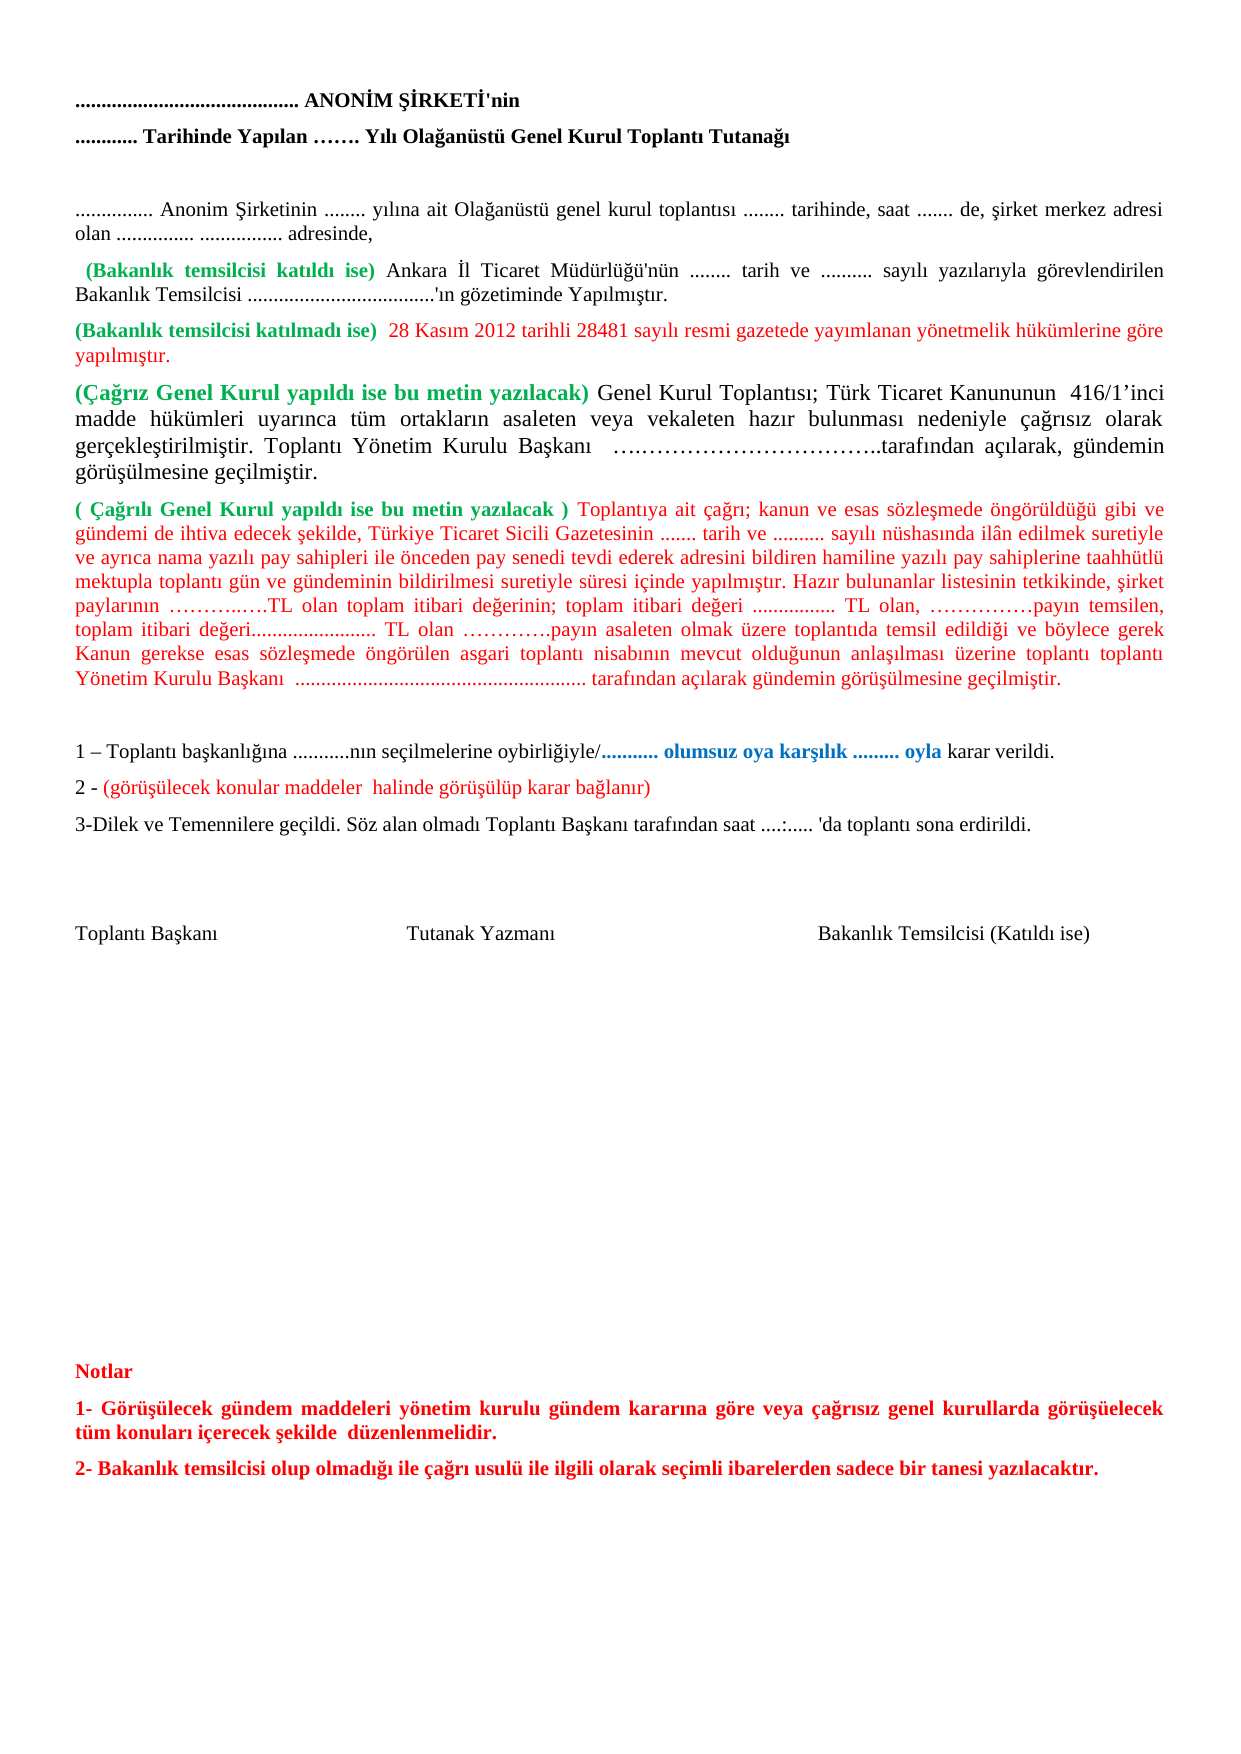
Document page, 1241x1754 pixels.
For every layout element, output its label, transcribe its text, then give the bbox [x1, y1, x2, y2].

text ........................................... ANONİM ŞİRKETİ'nin [75, 87, 1165, 112]
text 2- Bakanlık temsilcisi olup olmadığı ile çağrı usulü ile ilgili olarak seçimli ibarelerden sadece bir tanesi yazılacaktır. [75, 1456, 1165, 1480]
text 1 – Toplantı başkanlığına ...........nın seçilmelerine oybirliğiyle/........... olumsuz oya karşılık ......... oyla karar verildi. [75, 738, 1165, 763]
text ............ Tarihinde Yapılan ……. Yılı Olağanüstü Genel Kurul Toplantı Tutanağı [75, 124, 1165, 148]
text 3-Dilek ve Temennilere geçildi. Söz alan olmadı Toplantı Başkanı tarafından saat ....:..... 'da toplantı sona erdirildi. [75, 812, 1165, 836]
text (Bakanlık temsilcisi katılmadı ise) 28 Kasım 2012 tarihli 28481 sayılı resmi gazetede yayımlanan yönetmelik hükümlerine göre yapılmıştır. [75, 318, 1165, 367]
text ( Çağrılı Genel Kurul yapıldı ise bu metin yazılacak ) Toplantıya ait çağrı; kanun ve esas sözleşmede öngörüldüğü gibi ve gündemi de ihtiva edecek şekilde, Türkiye Ticaret Sicili Gazetesinin ....... tarih ve .......... sayılı nüshasında ilân edilmek suretiyle ve ayrıca nama yazılı pay sahipleri ile önceden pay senedi tevdi ederek adresini bildiren hamiline yazılı pay sahiplerine taahhütlü mektupla toplantı gün ve gündeminin bildirilmesi suretiyle süresi içinde yapılmıştır. Hazır bulunanlar listesinin tetkikinde, şirket paylarının ………..….TL olan toplam itibari değerinin; toplam itibari değeri ................ TL olan, ……………payın temsilen, toplam itibari değeri........................ TL olan ………….payın asaleten olmak üzere toplantıda temsil edildiği ve böylece gerek Kanun gerekse esas sözleşmede öngörülen asgari toplantı nisabının mevcut olduğunun anlaşılması üzerine toplantı toplantı Yönetim Kurulu Başkanı ........................................................ tarafından açılarak gündemin görüşülmesine geçilmiştir. [75, 497, 1165, 689]
text Toplantı Başkanı Tutanak Yazmanı Bakanlık Temsilcisi (Katıldı ise) [75, 920, 1165, 944]
text ............... Anonim Şirketinin ........ yılına ait Olağanüstü genel kurul toplantısı ........ tarihinde, saat ....... de, şirket merkez adresi olan ............... ................ adresinde, [75, 197, 1165, 245]
text (Bakanlık temsilcisi katıldı ise) Ankara İl Ticaret Müdürlüğü'nün ........ tarih ve .......... sayılı yazılarıyla görevlendirilen Bakanlık Temsilcisi ....................................'ın gözetiminde Yapılmıştır. [75, 258, 1165, 306]
text 1- Görüşülecek gündem maddeleri yönetim kurulu gündem kararına göre veya çağrısız genel kurullarda görüşüelecek tüm konuları içerecek şekilde düzenlenmelidir. [75, 1396, 1165, 1444]
text (Çağrız Genel Kurul yapıldı ise bu metin yazılacak) Genel Kurul Toplantısı; Türk Ticaret Kanununun 416/1’inci madde hükümleri uyarınca tüm ortakların asaleten veya vekaleten hazır bulunması nedeniyle çağrısız olarak gerçekleştirilmiştir. Toplantı Yönetim Kurulu Başkanı ….…………………………..tarafından açılarak, gündemin görüşülmesine geçilmiştir. [75, 432, 1165, 484]
text Notlar [75, 1359, 1165, 1383]
text 2 - (görüşülecek konular maddeler halinde görüşülüp karar bağlanır) [75, 775, 1165, 799]
